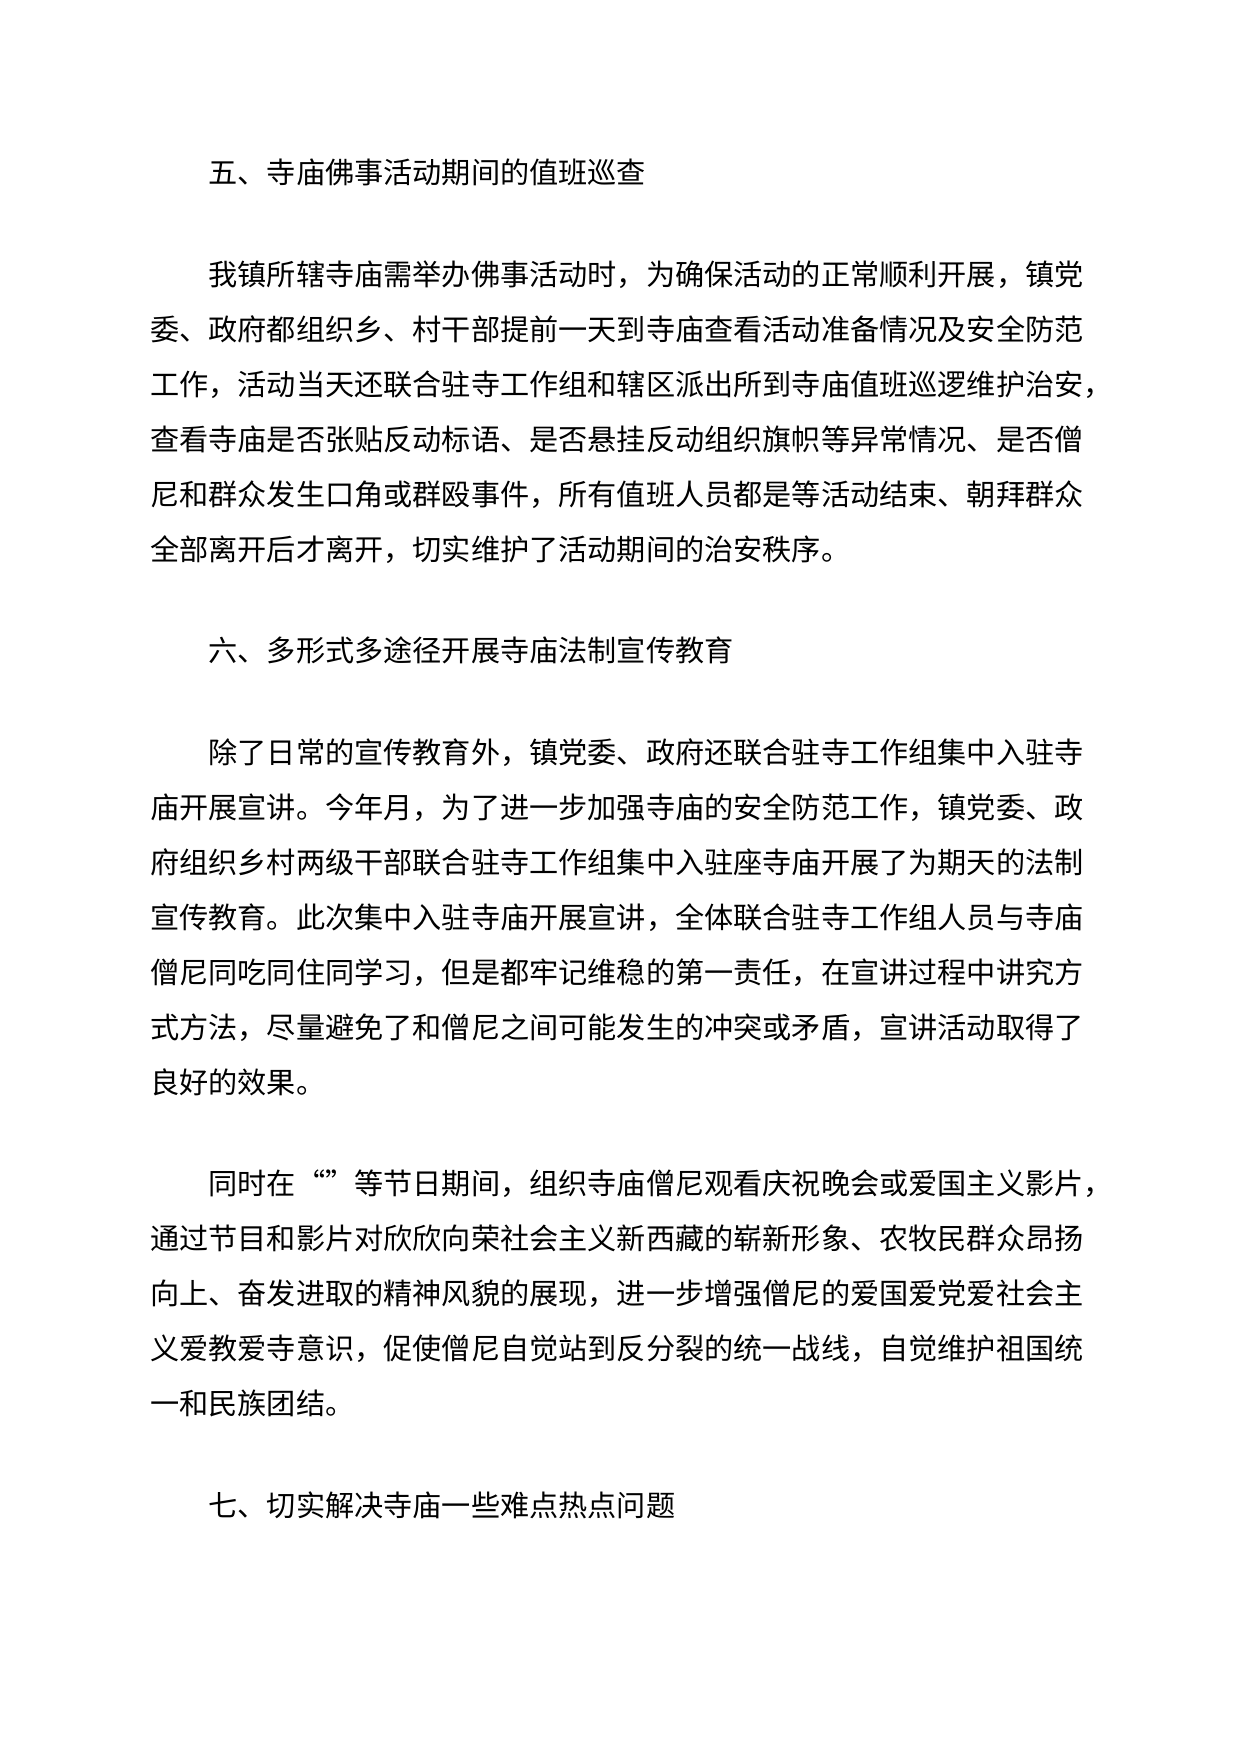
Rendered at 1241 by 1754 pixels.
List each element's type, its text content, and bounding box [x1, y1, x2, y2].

text 五、寺庙佛事活动期间的值班巡查 [150, 150, 1090, 192]
text 我镇所辖寺庙需举办佛事活动时，为确保活动的正常顺利开展，镇党委、政府都组织乡、村干部提前一天到寺庙查看活动准备情况及安全防范工作，活动当天还联合驻寺工作组和辖区派出所到寺庙值班巡逻维护治安，查看寺庙是否张贴反动标语、是否悬挂反动组织旗帜等异常情况、是否僧尼和群众发生口角或群殴事件，所有值班人员都是等活动结束、朝拜群众全部离开后才离开，切实维护了活动期间的治安秩序。 [150, 252, 1090, 568]
text 六、多形式多途径开展寺庙法制宣传教育 [150, 628, 1090, 670]
text 同时在“”等节日期间，组织寺庙僧尼观看庆祝晚会或爱国主义影片，通过节目和影片对欣欣向荣社会主义新西藏的崭新形象、农牧民群众昂扬向上、奋发进取的精神风貌的展现，进一步增强僧尼的爱国爱党爱社会主义爱教爱寺意识，促使僧尼自觉站到反分裂的统一战线，自觉维护祖国统一和民族团结。 [150, 1161, 1090, 1423]
text 除了日常的宣传教育外，镇党委、政府还联合驻寺工作组集中入驻寺庙开展宣讲。今年月，为了进一步加强寺庙的安全防范工作，镇党委、政府组织乡村两级干部联合驻寺工作组集中入驻座寺庙开展了为期天的法制宣传教育。此次集中入驻寺庙开展宣讲，全体联合驻寺工作组人员与寺庙僧尼同吃同住同学习，但是都牢记维稳的第一责任，在宣讲过程中讲究方式方法，尽量避免了和僧尼之间可能发生的冲突或矛盾，宣讲活动取得了良好的效果。 [150, 730, 1090, 1101]
text 七、切实解决寺庙一些难点热点问题 [150, 1482, 1090, 1524]
